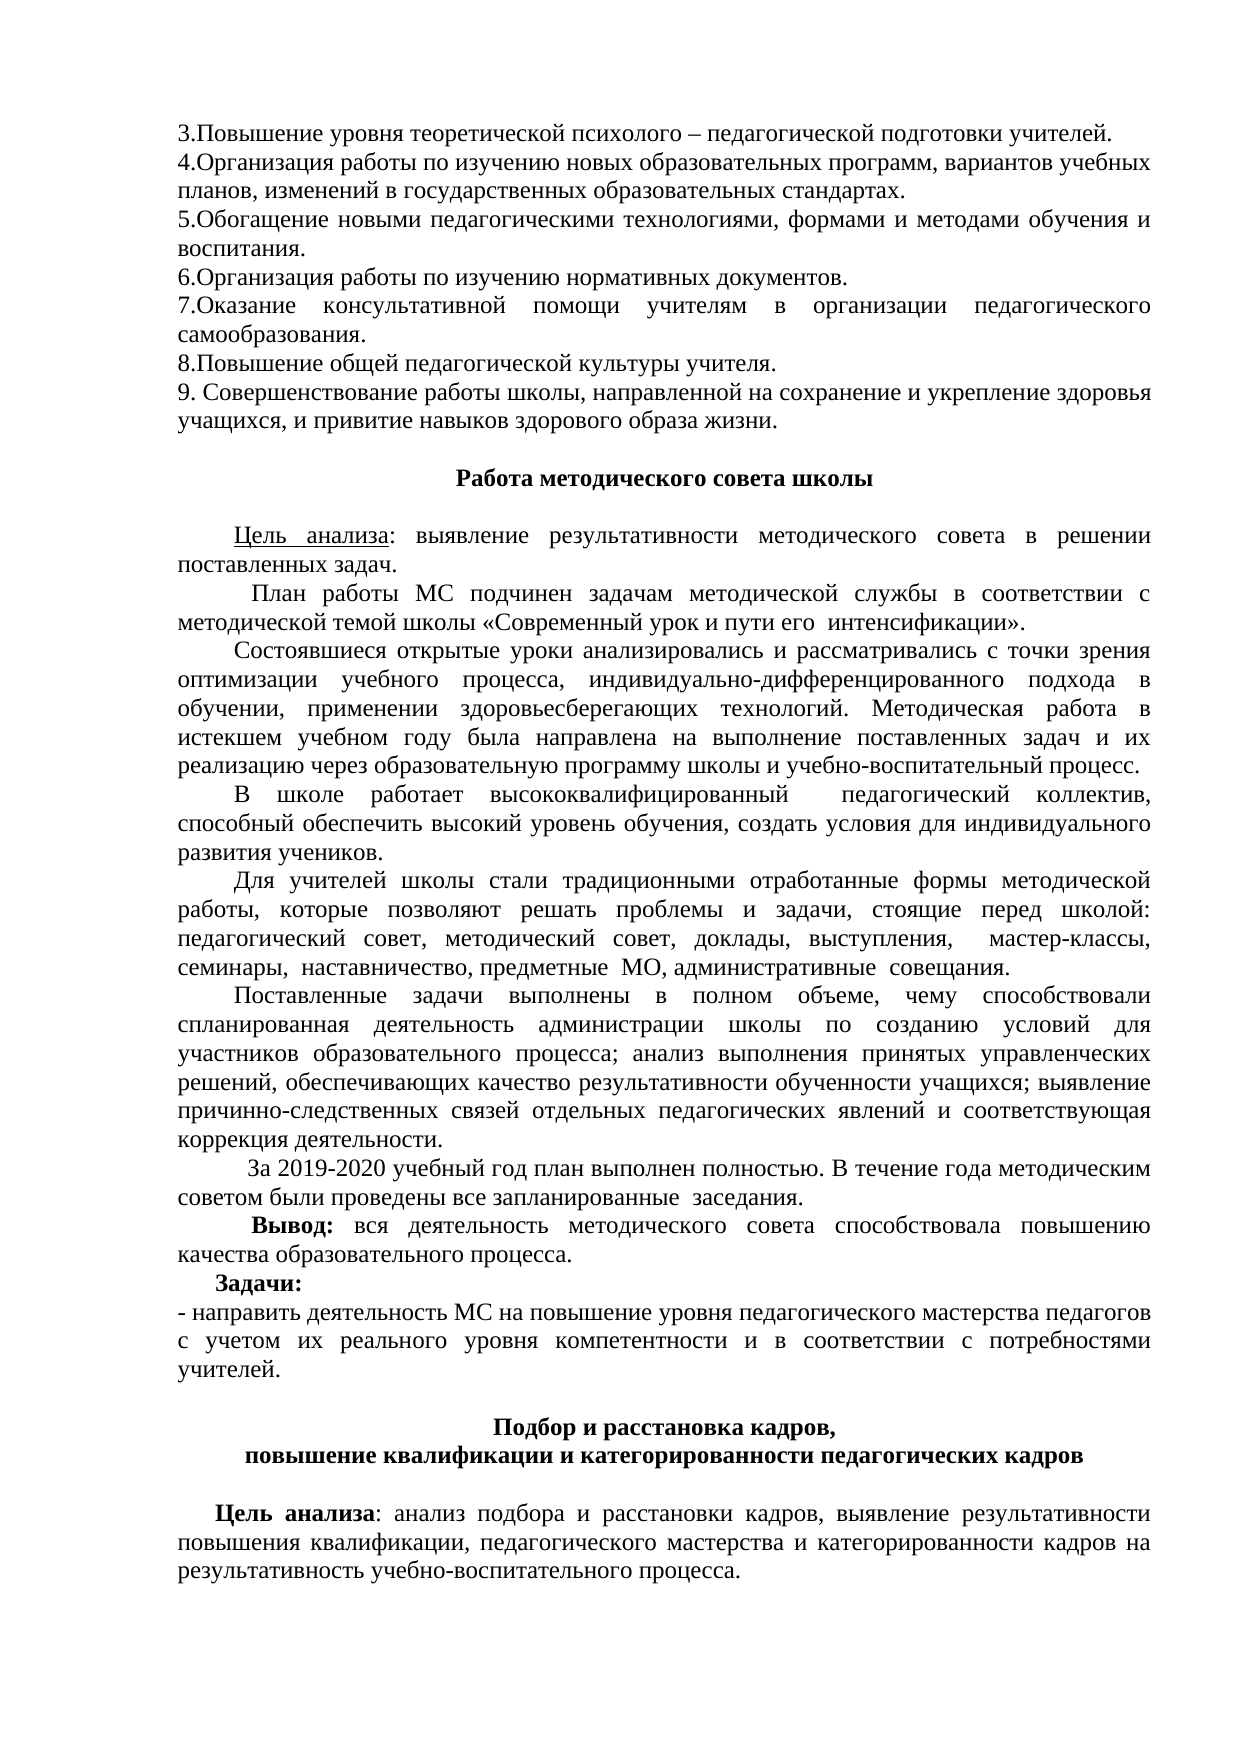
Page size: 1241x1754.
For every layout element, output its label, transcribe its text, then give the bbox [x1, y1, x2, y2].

text 7.Оказание консультативной помощи учителям в организации педагогического самообразования. [177, 291, 1152, 348]
text Задачи: [177, 1268, 1152, 1297]
text Для учителей школы стали традиционными отработанные формы методической работы, которые позволяют решать проблемы и задачи, стоящие перед школой: педагогический совет, методический совет, доклады, выступления, мастер-классы, семинары, наставничество, предметные МО, административные совещания. [177, 866, 1152, 981]
text Подбор и расстановка кадров, [177, 1412, 1152, 1441]
text - направить деятельность МС на повышение уровня педагогического мастерства педагогов с учетом их реального уровня компетентности и в соответствии с потребностями учителей. [177, 1297, 1152, 1383]
text В школе работает высококвалифицированный педагогический коллектив, способный обеспечить высокий уровень обучения, создать условия для индивидуального развития учеников. [177, 779, 1152, 866]
text Работа методического совета школы [177, 463, 1152, 492]
text За 2019-2020 учебный год план выполнен полностью. В течение года методическим советом были проведены все запланированные заседания. [177, 1153, 1152, 1211]
text 3.Повышение уровня теоретической психолого – педагогической подготовки учителей. [177, 118, 1152, 147]
text 9. Совершенствование работы школы, направленной на сохранение и укрепление здоровья учащихся, и привитие навыков здорового образа жизни. [177, 377, 1152, 434]
text 4.Организация работы по изучению новых образовательных программ, вариантов учебных планов, изменений в государственных образовательных стандартах. [177, 147, 1152, 204]
text 6.Организация работы по изучению нормативных документов. [177, 262, 1152, 291]
text План работы МС подчинен задачам методической службы в соответствии с методической темой школы «Современный урок и пути его интенсификации». [177, 578, 1152, 636]
text Цель анализа: выявление результативности методического совета в решении поставленных задач. [177, 521, 1152, 578]
text 8.Повышение общей педагогической культуры учителя. [177, 348, 1152, 377]
text 5.Обогащение новыми педагогическими технологиями, формами и методами обучения и воспитания. [177, 204, 1152, 262]
text повышение квалификации и категорированности педагогических кадров [177, 1441, 1152, 1469]
text Вывод: вся деятельность методического совета способствовала повышению качества образовательного процесса. [177, 1211, 1152, 1268]
text Состоявшиеся открытые уроки анализировались и рассматривались с точки зрения оптимизации учебного процесса, индивидуально-дифференцированного подхода в обучении, применении здоровьесберегающих технологий. Методическая работа в истекшем учебном году была направлена на выполнение поставленных задач и их реализацию через образовательную программу школы и учебно-воспитательный процесс. [177, 636, 1152, 779]
text Поставленные задачи выполнены в полном объеме, чему способствовали спланированная деятельность администрации школы по созданию условий для участников образовательного процесса; анализ выполнения принятых управленческих решений, обеспечивающих качество результативности обученности учащихся; выявление причинно-следственных связей отдельных педагогических явлений и соответствующая коррекция деятельности. [177, 981, 1152, 1153]
text Цель анализа: анализ подбора и расстановки кадров, выявление результативности повышения квалификации, педагогического мастерства и категорированности кадров на результативность учебно-воспитательного процесса. [177, 1498, 1152, 1584]
